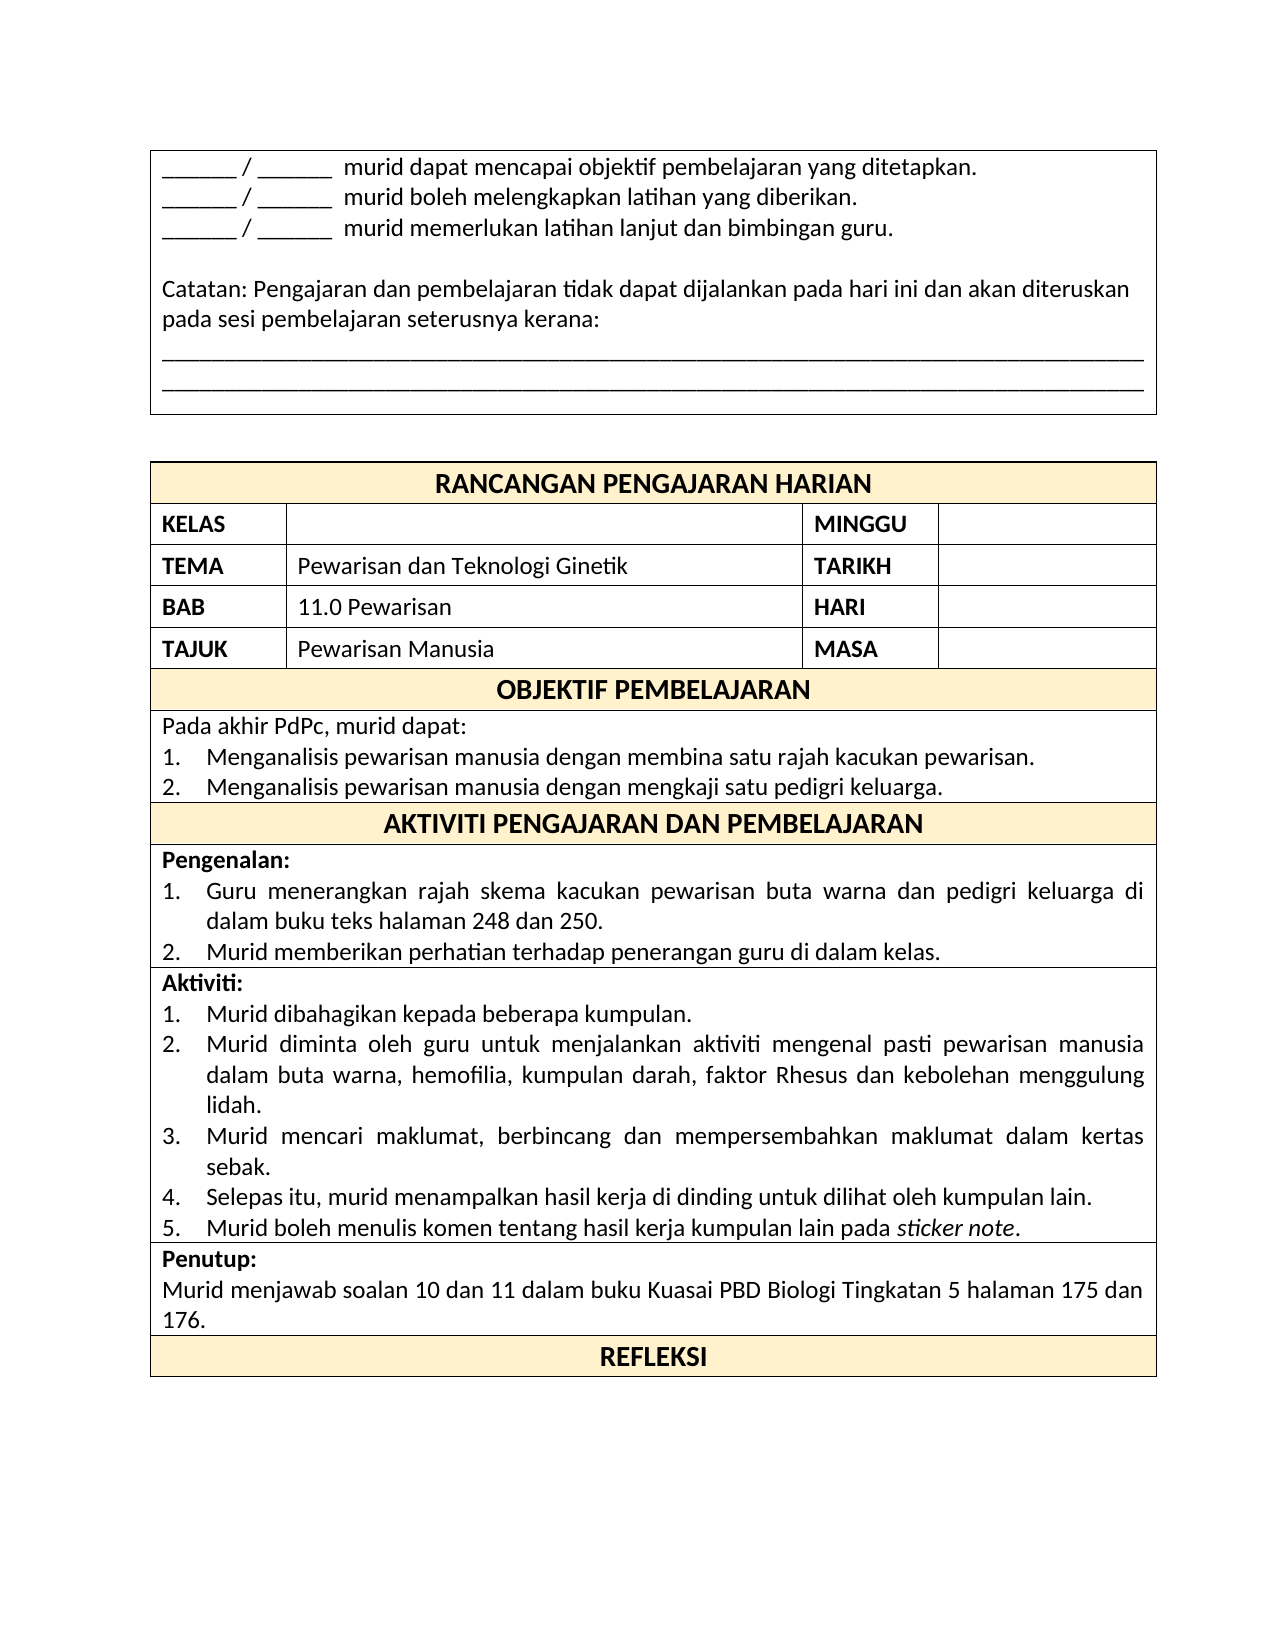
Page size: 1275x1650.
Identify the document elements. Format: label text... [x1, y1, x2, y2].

table_cell [939, 628, 1156, 668]
table_cell TARIKH [803, 545, 938, 585]
table_cell Aktiviti: Murid dibahagikan kepada beberapa kumpulan. Murid diminta oleh guru untuk menjalankan aktiviti mengenal pasti pewarisan manusia dalam buta warna, hemofilia, kumpulan darah, faktor Rhesus dan kebolehan menggulung lidah. Murid mencari maklumat, berbincang dan mempersembahkan maklumat dalam kertas sebak. Selepas itu, murid menampalkan hasil kerja di dinding untuk dilihat oleh kumpulan lain. Murid boleh menulis komen tentang hasil kerja kumpulan lain pada sticker note. [151, 968, 1156, 1242]
table_header RANCANGAN PENGAJARAN HARIAN [151, 463, 1156, 503]
table_cell HARI [803, 586, 938, 627]
table_cell MASA [803, 628, 938, 668]
table_cell MINGGU [803, 504, 938, 544]
table_cell BAB [151, 586, 286, 627]
table_cell KELAS [151, 504, 286, 544]
table_cell ______ / ______ murid dapat mencapai objektif pembelajaran yang ditetapkan. ______ / ______ murid boleh melengkapkan latihan yang diberikan. ______ / ______ murid memerlukan latihan lanjut dan bimbingan guru. Catatan: Pengajaran dan pembelajaran tidak dapat dijalankan pada hari ini dan akan diteruskan pada sesi pembelajaran seterusnya kerana: ______________________________________________________________________________________________________________________________________________________________ [151, 151, 1156, 413]
table_cell TAJUK [151, 628, 286, 668]
table_cell REFLEKSI [151, 1336, 1156, 1376]
table_cell [939, 545, 1156, 585]
table_cell TEMA [151, 545, 286, 585]
table_cell Pewarisan dan Teknologi Ginetik [287, 545, 802, 585]
table_cell Penutup: Murid menjawab soalan 10 dan 11 dalam buku Kuasai PBD Biologi Tingkatan 5 halaman 175 dan 176. [151, 1243, 1156, 1335]
table_cell Pada akhir PdPc, murid dapat: Menganalisis pewarisan manusia dengan membina satu rajah kacukan pewarisan. Menganalisis pewarisan manusia dengan mengkaji satu pedigri keluarga. [151, 711, 1156, 802]
table_cell Pengenalan: Guru menerangkan rajah skema kacukan pewarisan buta warna dan pedigri keluarga di dalam buku teks halaman 248 dan 250. Murid memberikan perhatian terhadap penerangan guru di dalam kelas. [151, 845, 1156, 967]
table_cell [939, 586, 1156, 627]
table_cell 11.0 Pewarisan [287, 586, 802, 627]
table_cell OBJEKTIF PEMBELAJARAN [151, 669, 1156, 709]
table_cell [287, 504, 802, 544]
table_cell AKTIVITI PENGAJARAN DAN PEMBELAJARAN [151, 803, 1156, 843]
table_cell Pewarisan Manusia [287, 628, 802, 668]
table_cell [939, 504, 1156, 544]
